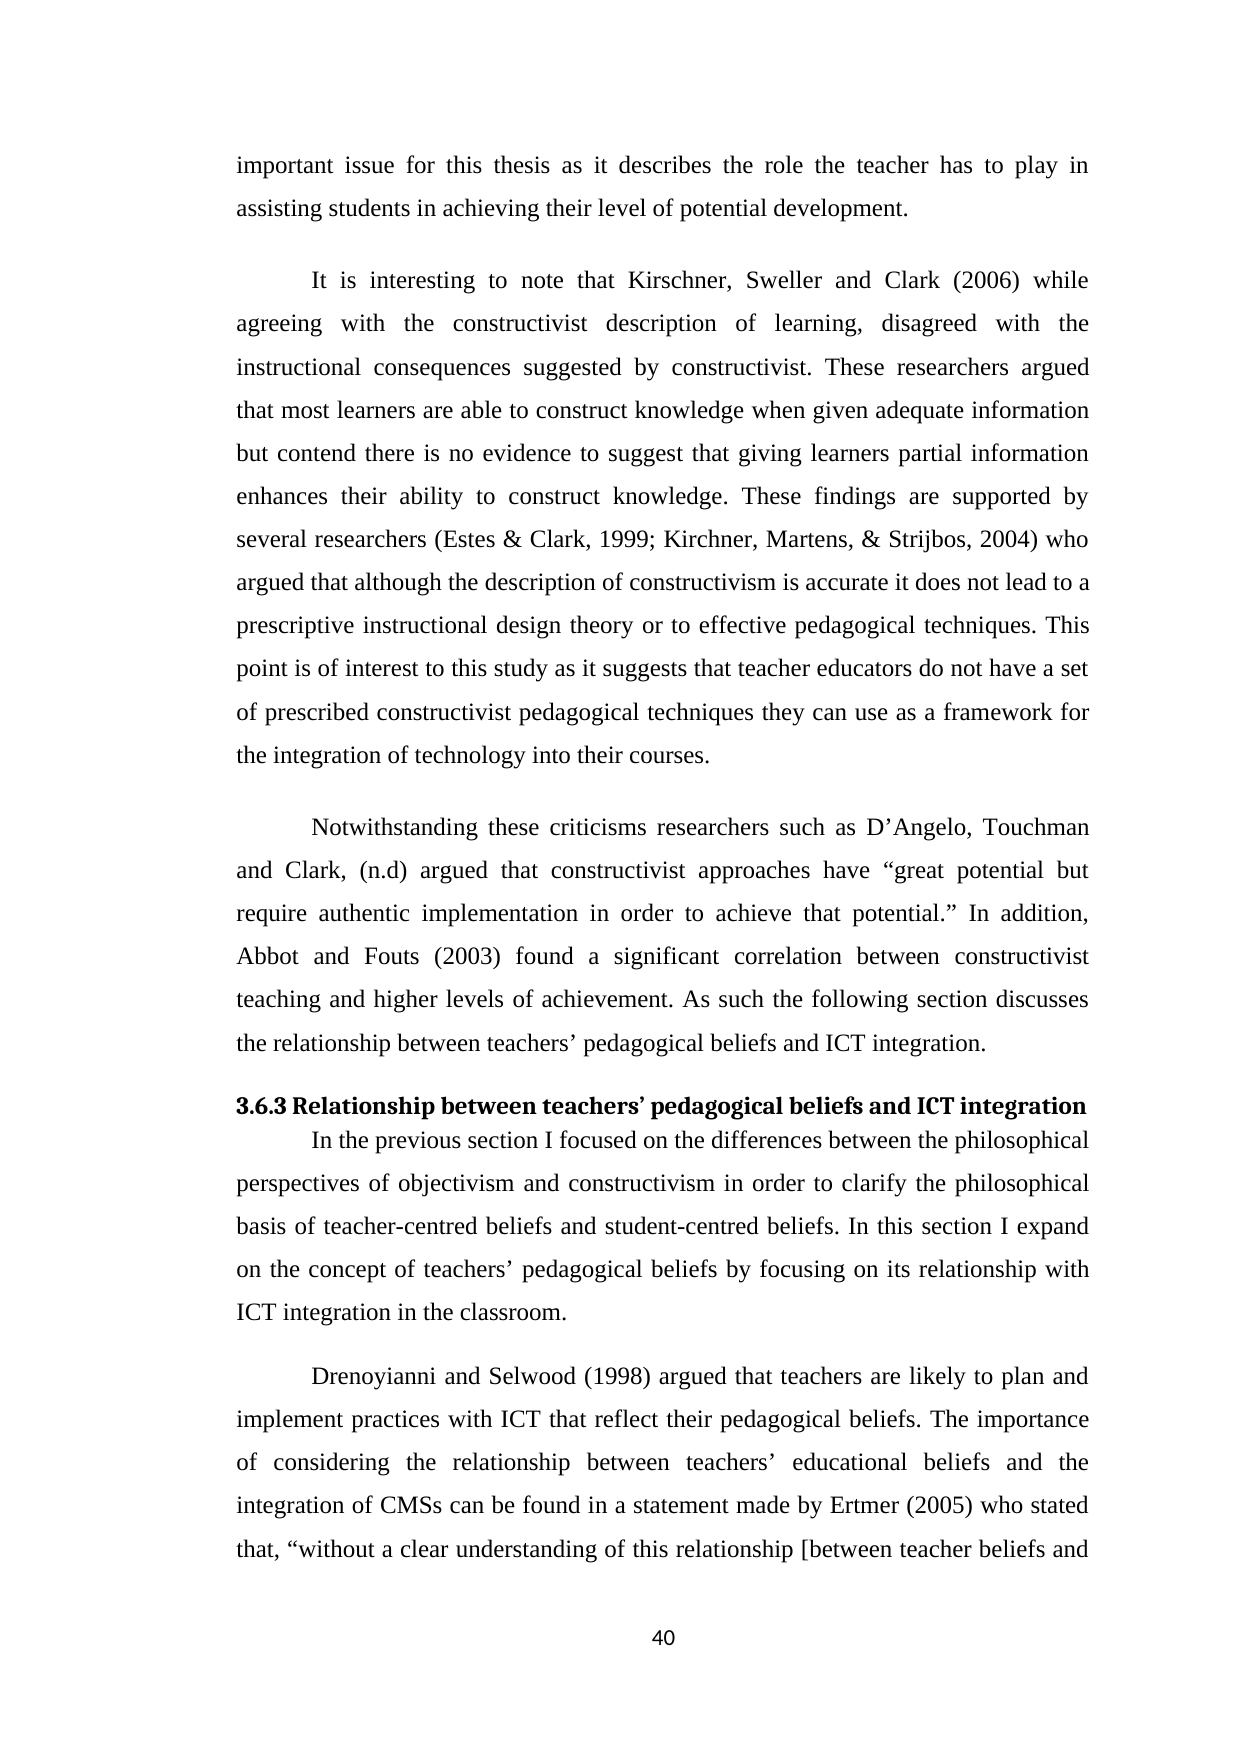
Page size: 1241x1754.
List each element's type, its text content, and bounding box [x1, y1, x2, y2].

text It is interesting to note that Kirschner, Sweller and Clark (2006) while agreeing with the constructivist description of learning, disagreed with the instructional consequences suggested by constructivist. These researchers argued that most learners are able to construct knowledge when given adequate information but contend there is no evidence to suggest that giving learners partial information enhances their ability to construct knowledge. These findings are supported by several researchers (Estes & Clark, 1999; Kirchner, Martens, & Strijbos, 2004) who argued that although the description of constructivism is accurate it does not lead to a prescriptive instructional design theory or to effective pedagogical techniques. This point is of interest to this study as it suggests that teacher educators do not have a set of prescribed constructivist pedagogical techniques they can use as a framework for the integration of technology into their courses. [236, 265, 1090, 768]
subtitle 3.6.3 Relationship between teachers’ pedagogical beliefs and ICT integration [236, 1092, 1090, 1120]
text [236, 1361, 1090, 1562]
text In the previous section I focused on the differences between the philosophical perspectives of objectivism and constructivism in order to clarify the philosophical basis of teacher-centred beliefs and student-centred beliefs. In this section I expand on the concept of teachers’ pedagogical beliefs by focusing on its relationship with ICT integration in the classroom. [236, 1125, 1090, 1326]
text Notwithstanding these criticisms researchers such as D’Angelo, Touchman and Clark, (n.d) argued that constructivist approaches have “great potential but require authentic implementation in order to achieve that potential.” In addition, Abbot and Fouts (2003) found a significant correlation between constructivist teaching and higher levels of achievement. As such the following section discusses the relationship between teachers’ pedagogical beliefs and ICT integration. [236, 812, 1090, 1056]
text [236, 150, 1090, 222]
